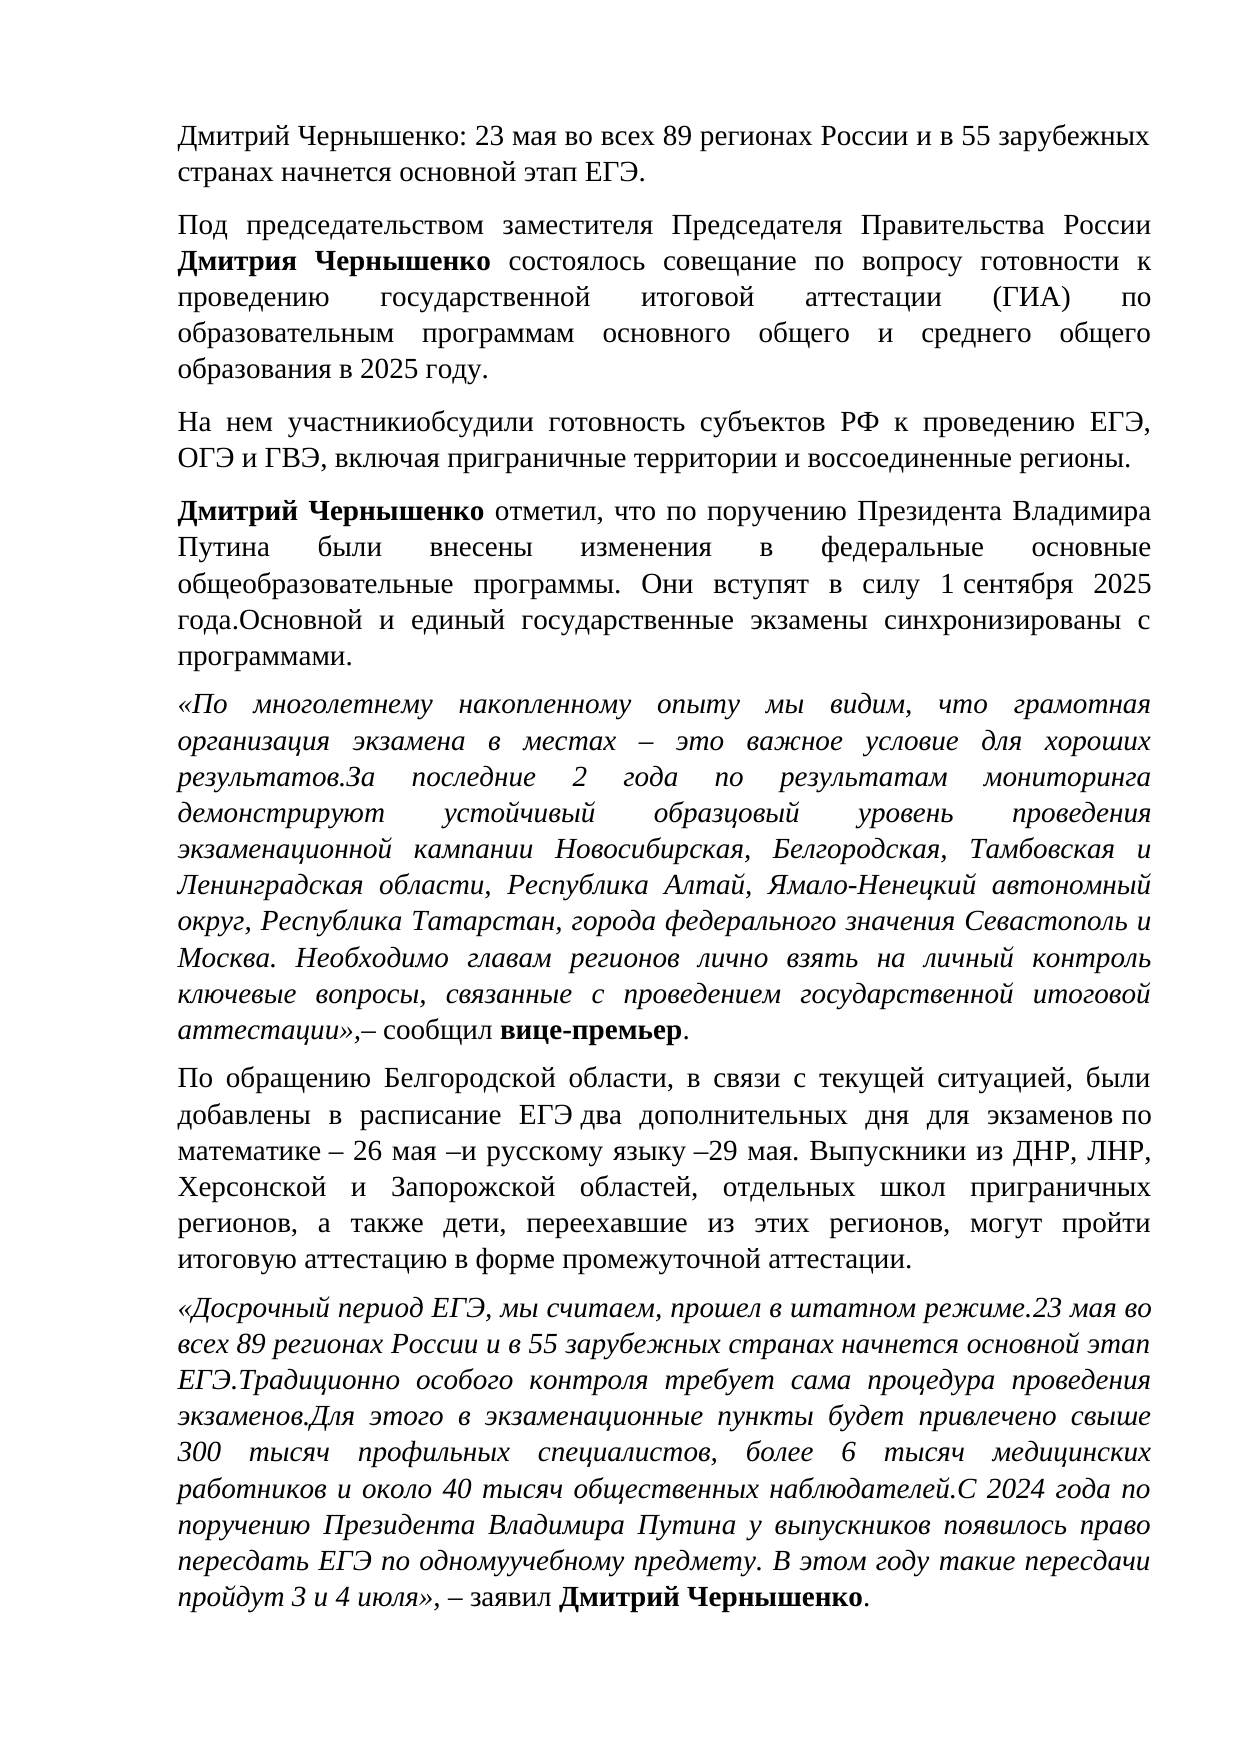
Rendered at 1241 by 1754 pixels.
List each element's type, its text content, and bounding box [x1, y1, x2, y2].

text По обращению Белгородской области, в связи с текущей ситуацией, были добавлены в расписание ЕГЭ два дополнительных дня для экзаменов по математике – 26 мая –и русскому языку –29 мая. Выпускники из ДНР, ЛНР, Херсонской и Запорожской областей, отдельных школ приграничных регионов, а также дети, переехавшие из этих регионов, могут пройти итоговую аттестацию в форме промежуточной аттестации. [177, 1061, 1152, 1275]
text Дмитрий Чернышенко: 23 мая во всех 89 регионах России и в 55 зарубежных странах начнется основной этап ЕГЭ. [177, 118, 1152, 188]
text Дмитрий Чернышенко отметил, что по поручению Президента Владимира Путина были внесены изменения в федеральные основные общеобразовательные программы. Они вступят в силу 1 сентября 2025 года.Основной и единый государственные экзамены синхронизированы с программами. [177, 493, 1152, 672]
text «Досрочный период ЕГЭ, мы считаем, прошел в штатном режиме.23 мая во всех 89 регионах России и в 55 зарубежных странах начнется основной этап ЕГЭ.Традиционно особого контроля требует сама процедура проведения экзаменов.Для этого в экзаменационные пункты будет привлечено свыше 300 тысяч профильных специалистов, более 6 тысяч медицинских работников и около 40 тысяч общественных наблюдателей.С 2024 года по поручению Президента Владимира Путина у выпускников появилось право пересдать ЕГЭ по одномуучебному предмету. В этом году такие пересдачи пройдут 3 и 4 июля», – заявил Дмитрий Чернышенко. [177, 1290, 1152, 1613]
text Под председательством заместителя Председателя Правительства России Дмитрия Чернышенко состоялось совещание по вопросу готовности к проведению государственной итоговой аттестации (ГИА) по образовательным программам основного общего и среднего общего образования в 2025 году. [177, 207, 1152, 385]
text На нем участникиобсудили готовность субъектов РФ к проведению ЕГЭ, ОГЭ и ГВЭ, включая приграничные территории и воссоединенные регионы. [177, 404, 1152, 474]
text «По многолетнему накопленному опыту мы видим, что грамотная организация экзамена в местах – это важное условие для хороших результатов.За последние 2 года по результатам мониторинга демонстрируют устойчивый образцовый уровень проведения экзаменационной кампании Новосибирская, Белгородская, Тамбовская и Ленинградская области, Республика Алтай, Ямало-Ненецкий автономный округ, Республика Татарстан, города федерального значения Севастополь и Москва. Необходимо главам регионов лично взять на личный контроль ключевые вопросы, связанные с проведением государственной итоговой аттестации»,– сообщил вице-премьер. [177, 687, 1152, 1046]
